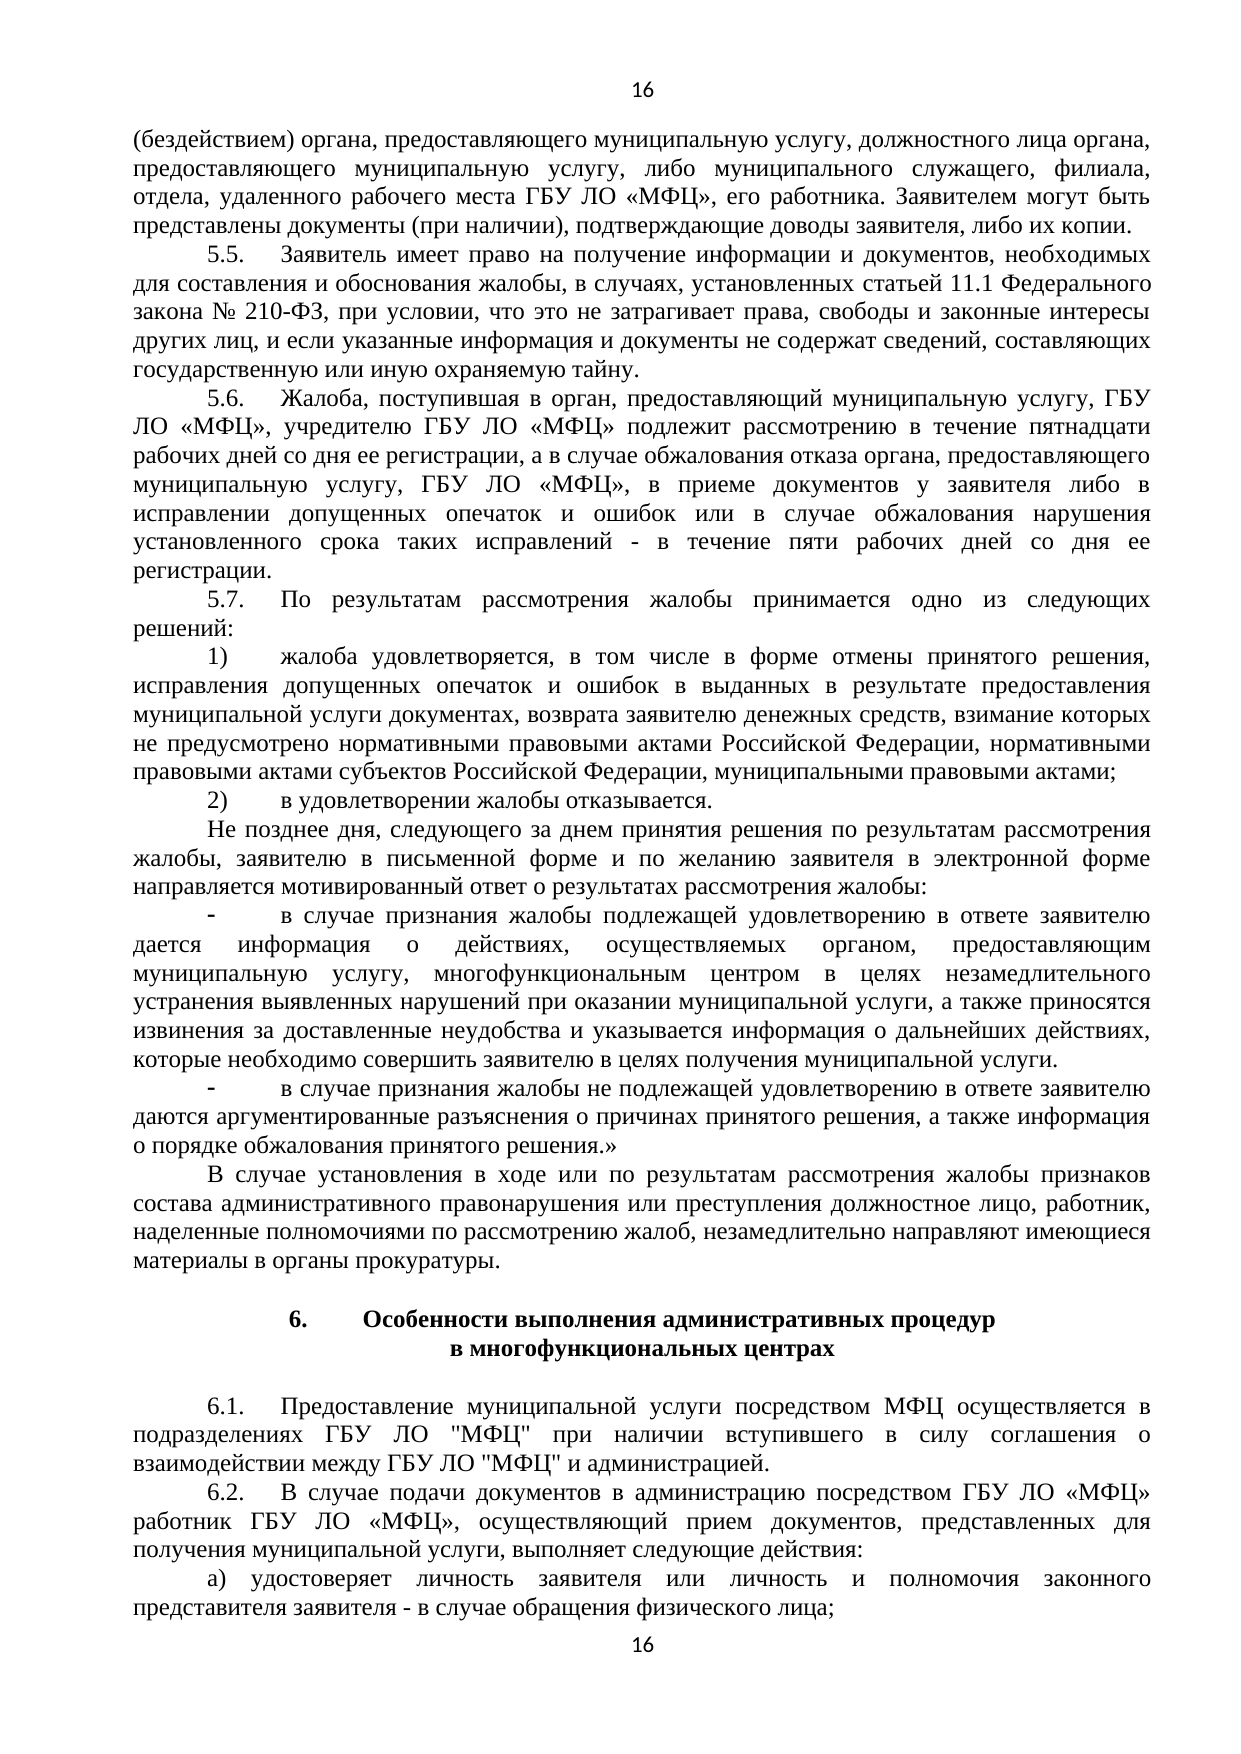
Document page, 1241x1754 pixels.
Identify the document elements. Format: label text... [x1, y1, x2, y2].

list Предоставление муниципальной услуги посредством МФЦ осуществляется в подразделениях ГБУ ЛО "МФЦ" при наличии вступившего в силу соглашения о взаимодействии между ГБУ ЛО "МФЦ" и администрацией. [133, 1391, 1152, 1477]
text в многофункциональных центрах [133, 1333, 1152, 1362]
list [133, 124, 1152, 239]
list Особенности выполнения административных процедур [133, 1304, 1152, 1333]
list Заявитель имеет право на получение информации и документов, необходимых для составления и обоснования жалобы, в случаях, установленных статьей 11.1 Федерального закона № 210-ФЗ, при условии, что это не затрагивает права, свободы и законные интересы других лиц, и если указанные информация и документы не содержат сведений, составляющих государственную или иную охраняемую тайну. [133, 239, 1152, 383]
list а) удостоверяет личность заявителя или личность и полномочия законного представителя заявителя - в случае обращения физического лица; [133, 1563, 1152, 1621]
list Не позднее дня, следующего за днем принятия решения по результатам рассмотрения жалобы, заявителю в письменной форме и по желанию заявителя в электронной форме направляется мотивированный ответ о результатах рассмотрения жалобы: [133, 814, 1152, 900]
list в случае признания жалобы не подлежащей удовлетворению в ответе заявителю даются аргументированные разъяснения о причинах принятого решения, а также информация о порядке обжалования принятого решения.» [133, 1073, 1152, 1159]
list жалоба удовлетворяется, в том числе в форме отмены принятого решения, исправления допущенных опечаток и ошибок в выданных в результате предоставления муниципальной услуги документах, возврата заявителю денежных средств, взимание которых не предусмотрено нормативными правовыми актами Российской Федерации, нормативными правовыми актами субъектов Российской Федерации, муниципальными правовыми актами; [133, 641, 1152, 785]
list в случае признания жалобы подлежащей удовлетворению в ответе заявителю дается информация о действиях, осуществляемых органом, предоставляющим муниципальную услугу, многофункциональным центром в целях незамедлительного устранения выявленных нарушений при оказании муниципальной услуги, а также приносятся извинения за доставленные неудобства и указывается информация о дальнейших действиях, которые необходимо совершить заявителю в целях получения муниципальной услуги. [133, 900, 1152, 1073]
list в удовлетворении жалобы отказывается. [133, 785, 1152, 814]
list В случае установления в ходе или по результатам рассмотрения жалобы признаков состава административного правонарушения или преступления должностное лицо, работник, наделенные полномочиями по рассмотрению жалоб, незамедлительно направляют имеющиеся материалы в органы прокуратуры. [133, 1159, 1152, 1274]
list В случае подачи документов в администрацию посредством ГБУ ЛО «МФЦ» работник ГБУ ЛО «МФЦ», осуществляющий прием документов, представленных для получения муниципальной услуги, выполняет следующие действия: [133, 1477, 1152, 1563]
list По результатам рассмотрения жалобы принимается одно из следующих решений: [133, 584, 1152, 641]
list Жалоба, поступившая в орган, предоставляющий муниципальную услугу, ГБУ ЛО «МФЦ», учредителю ГБУ ЛО «МФЦ» подлежит рассмотрению в течение пятнадцати рабочих дней со дня ее регистрации, а в случае обжалования отказа органа, предоставляющего муниципальную услугу, ГБУ ЛО «МФЦ», в приеме документов у заявителя либо в исправлении допущенных опечаток и ошибок или в случае обжалования нарушения установленного срока таких исправлений - в течение пяти рабочих дней со дня ее регистрации. [133, 383, 1152, 584]
